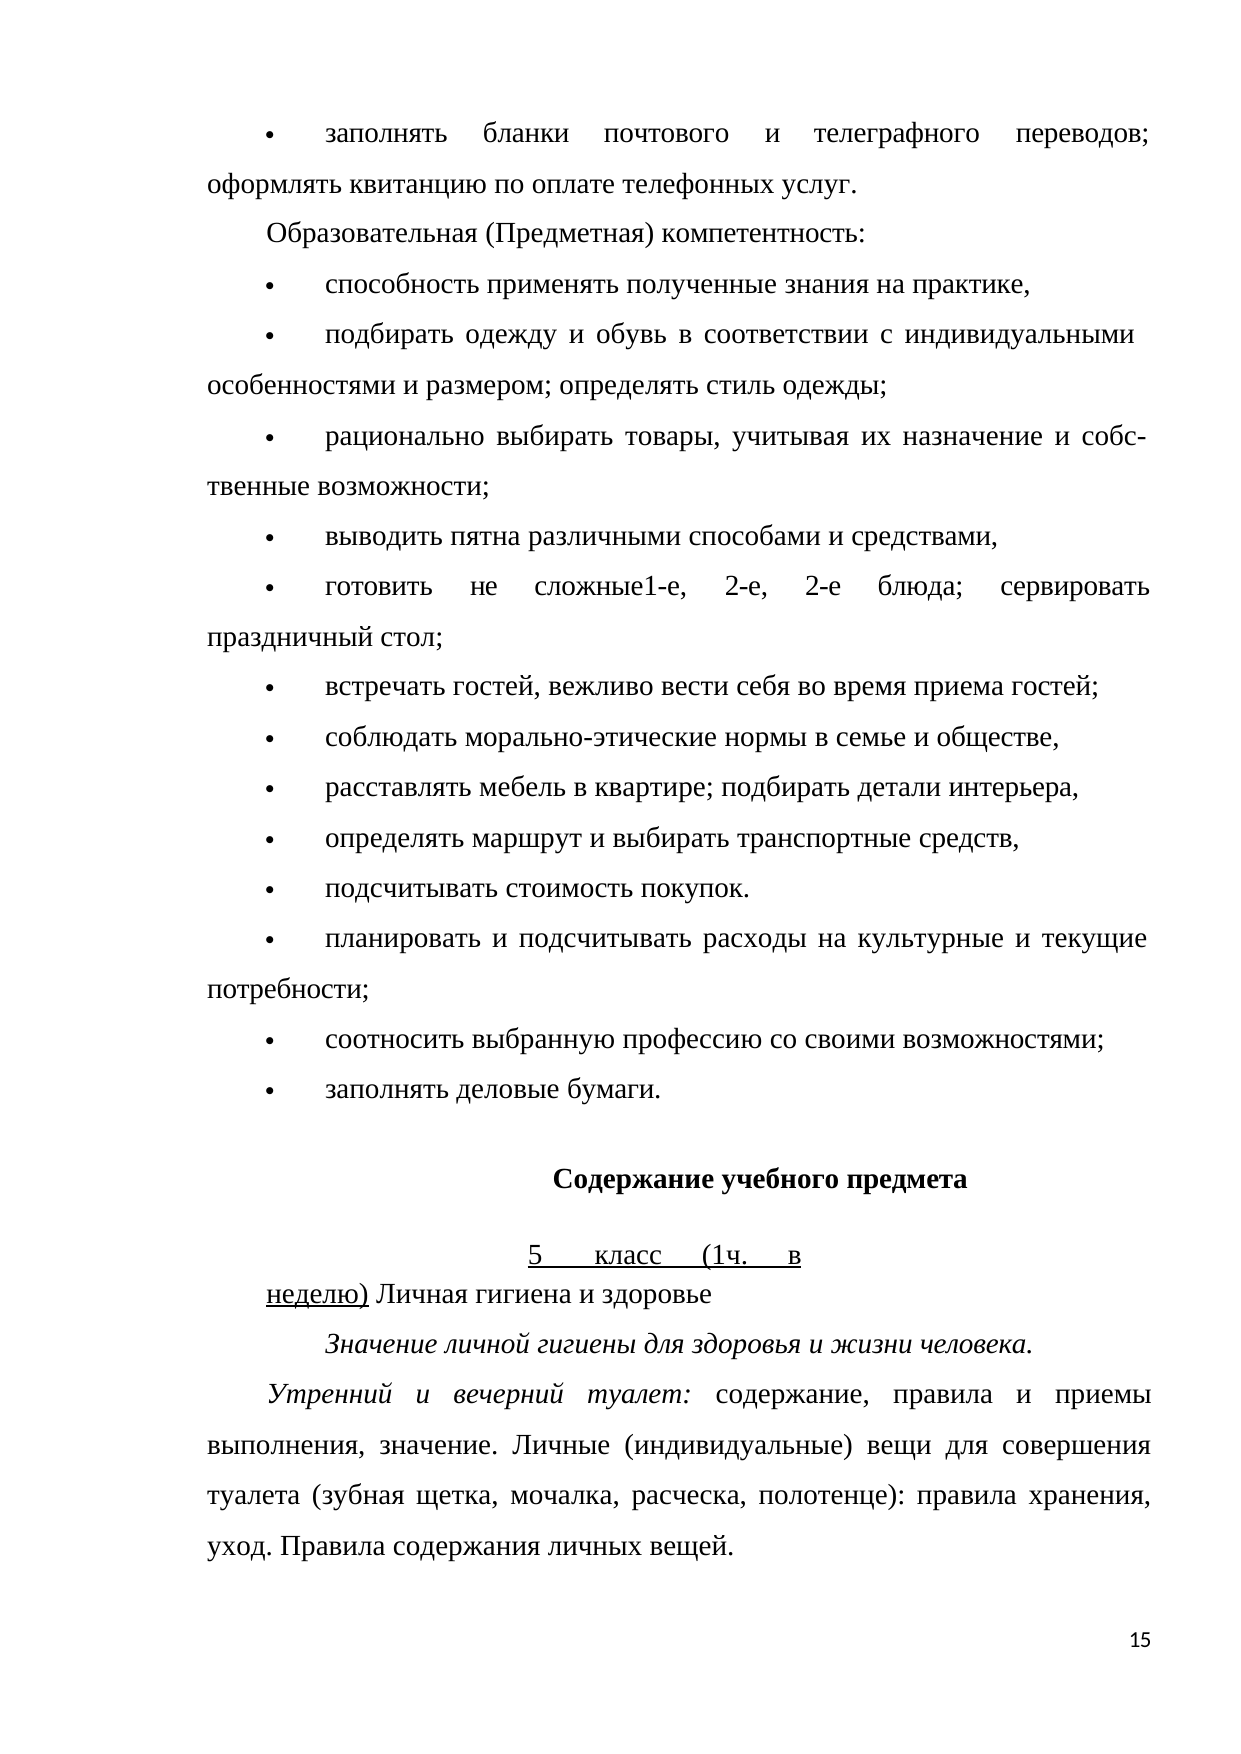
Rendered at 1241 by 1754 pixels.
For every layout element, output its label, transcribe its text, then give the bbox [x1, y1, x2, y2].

list планировать и подсчитывать расходы на культурные и текущие потребности; [207, 920, 1151, 1004]
list заполнять деловые бумаги. [266, 1071, 1196, 1105]
list подсчитывать стоимость покупок. [266, 870, 1196, 904]
list готовить не сложные1-е, 2-е, 2-е блюда; сервировать праздничный стол; [207, 568, 1152, 652]
list рационально выбирать товары, учитывая их назначение и собс- твенные возможности; [207, 418, 1152, 502]
list способность применять полученные знания на практике, [266, 266, 1196, 300]
list соблюдать морально-этические нормы в семье и обществе, [266, 719, 1196, 753]
text Утренний и вечерний туалет: содержание, правила и приемы выполнения, значение. Личные (индивидуальные) вещи для совершения туалета (зубная щетка, мочалка, расческа, полотенце): правила хранения, уход. Правила содержания личных вещей. [207, 1377, 1152, 1561]
text Значение личной гигиены для здоровья и жизни человека. [266, 1326, 1196, 1360]
list подбирать одежду и обувь в соответствии с индивидуальными особенностями и размером; определять стиль одежды; [207, 317, 1151, 401]
list определять маршрут и выбирать транспортные средств, [266, 820, 1196, 853]
list заполнять бланки почтового и телеграфного переводов; оформлять квитанцию по оплате телефонных услуг. [207, 115, 1151, 199]
text Содержание учебного предмета [493, 1161, 1196, 1194]
list встречать гостей, вежливо вести себя во время приема гостей; [266, 669, 1196, 702]
text Образовательная (Предметная) компетентность: [266, 217, 1196, 249]
list соотносить выбранную профессию со своими возможностями; [266, 1021, 1196, 1055]
list выводить пятна различными способами и средствами, [266, 518, 1196, 552]
list расставлять мебель в квартире; подбирать детали интерьера, [266, 769, 1196, 803]
list класс (1ч. в неделю) Личная гигиена и здоровье [266, 1237, 802, 1309]
